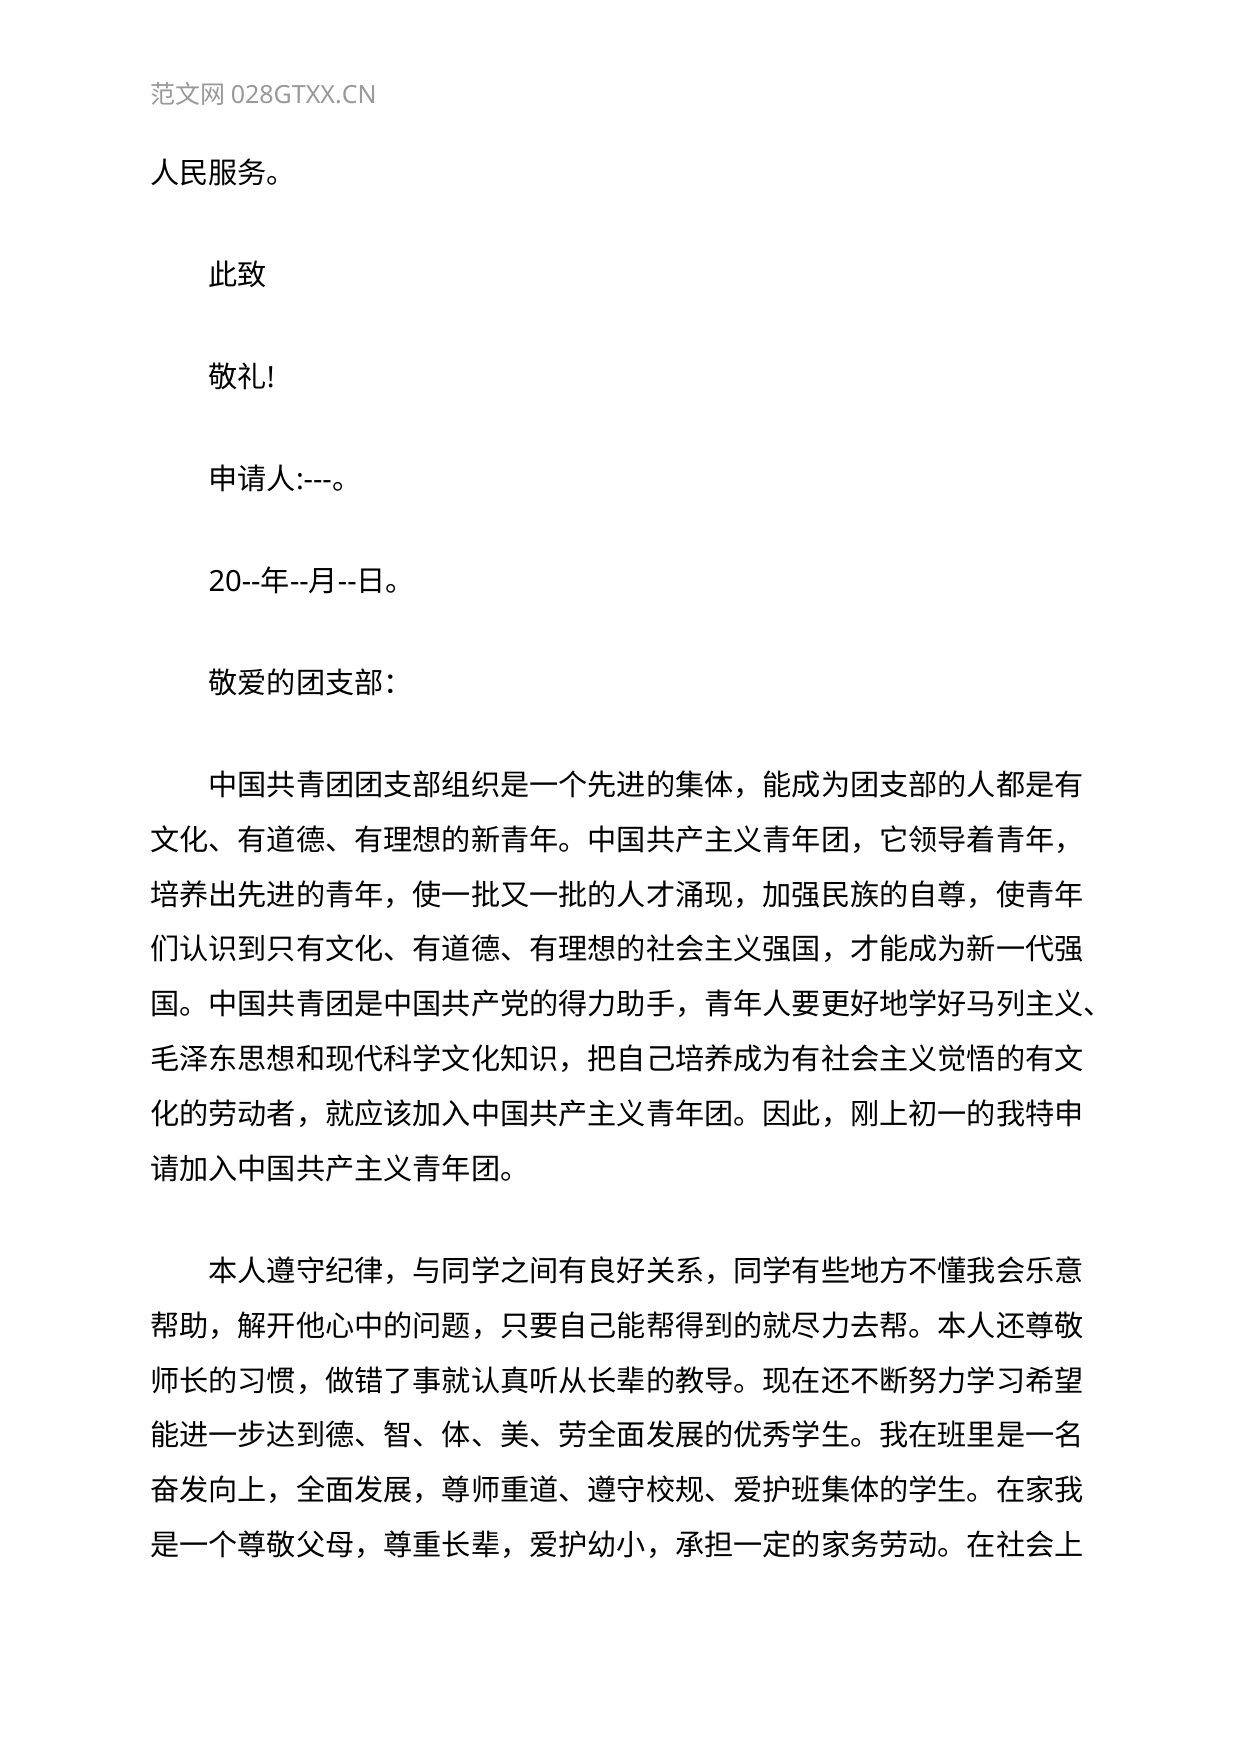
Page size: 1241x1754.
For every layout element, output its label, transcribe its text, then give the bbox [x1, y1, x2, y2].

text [150, 150, 1090, 192]
text 此致 [150, 252, 1090, 294]
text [150, 1247, 1090, 1564]
text 敬礼! [150, 353, 1090, 396]
text 申请人:---。 [150, 456, 1090, 498]
text 敬爱的团支部： [150, 659, 1090, 702]
text 20--年--月--日。 [150, 557, 1090, 600]
text 中国共青团团支部组织是一个先进的集体，能成为团支部的人都是有文化、有道德、有理想的新青年。中国共产主义青年团，它领导着青年，培养出先进的青年，使一批又一批的人才涌现，加强民族的自尊，使青年们认识到只有文化、有道德、有理想的社会主义强国，才能成为新一代强国。中国共青团是中国共产党的得力助手，青年人要更好地学好马列主义、毛泽东思想和现代科学文化知识，把自己培养成为有社会主义觉悟的有文化的劳动者，就应该加入中国共产主义青年团。因此，刚上初一的我特申请加入中国共产主义青年团。 [150, 761, 1090, 1188]
